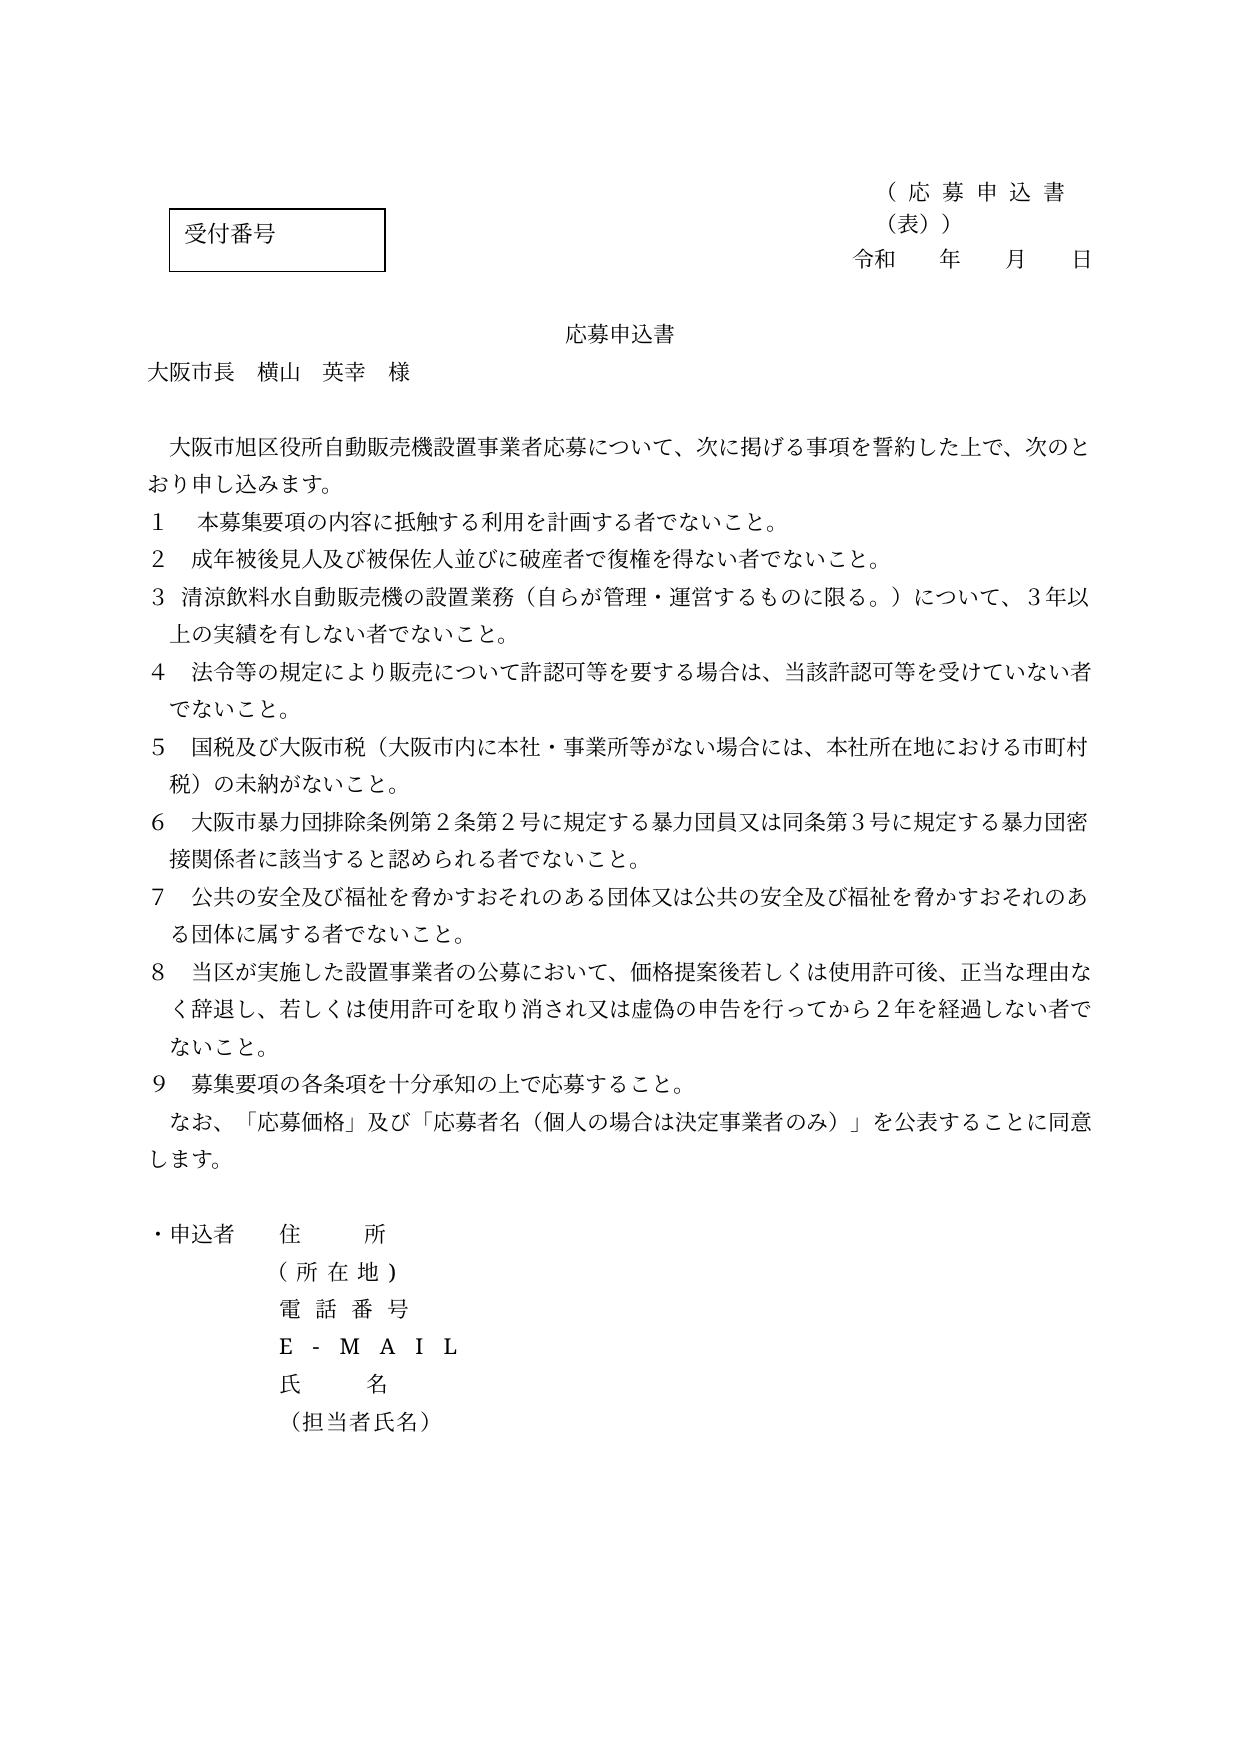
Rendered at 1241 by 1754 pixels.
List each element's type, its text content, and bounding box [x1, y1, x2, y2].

text ７ 公共の安全及び福祉を脅かすおそれのある団体又は公共の安全及び福祉を脅かすおそれのある団体に属する者でないこと。 [148, 877, 1092, 952]
text （所在地) [148, 1252, 1092, 1289]
text ８ 当区が実施した設置事業者の公募において、価格提案後若しくは使用許可後、正当な理由なく辞退し、若しくは使用許可を取り消され又は虚偽の申告を行ってから２年を経過しない者でないこと。 [148, 952, 1092, 1064]
text ９ 募集要項の各条項を十分承知の上で応募すること。 [148, 1064, 1092, 1102]
text ６ 大阪市暴力団排除条例第２条第２号に規定する暴力団員又は同条第３号に規定する暴力団密接関係者に該当すると認められる者でないこと。 [148, 802, 1092, 877]
text 大阪市旭区役所自動販売機設置事業者応募について、次に掲げる事項を誓約した上で、次のとおり申し込みます。 [148, 427, 1092, 502]
text 電話番号 [148, 1289, 1092, 1327]
text ３ 清涼飲料水自動販売機の設置業務（自らが管理・運営するものに限る。）について、３年以上の実績を有しない者でないこと。 [148, 577, 1092, 652]
text 令和 年 月 日 [148, 239, 1092, 277]
text 氏名 [148, 1364, 1092, 1402]
text ５ 国税及び大阪市税（大阪市内に本社・事業所等がない場合には、本社所在地における市町村税）の未納がないこと。 [148, 727, 1092, 802]
text なお、「応募価格」及び「応募者名（個人の場合は決定事業者のみ）」を公表することに同意します。 [148, 1102, 1092, 1177]
text 応募申込書 [148, 314, 1092, 352]
text 大阪市長 横山 英幸 様 [148, 352, 1092, 389]
text E-MAIL [148, 1327, 1092, 1364]
text ４ 法令等の規定により販売について許認可等を要する場合は、当該許認可等を受けていない者でないこと。 [148, 652, 1092, 727]
text ・申込者 住所 [148, 1214, 1092, 1252]
text １ 本募集要項の内容に抵触する利用を計画する者でないこと。 [148, 502, 1092, 539]
text ２ 成年被後見人及び被保佐人並びに破産者で復権を得ない者でないこと。 [148, 539, 1092, 577]
text （担当者氏名） [148, 1402, 1092, 1439]
